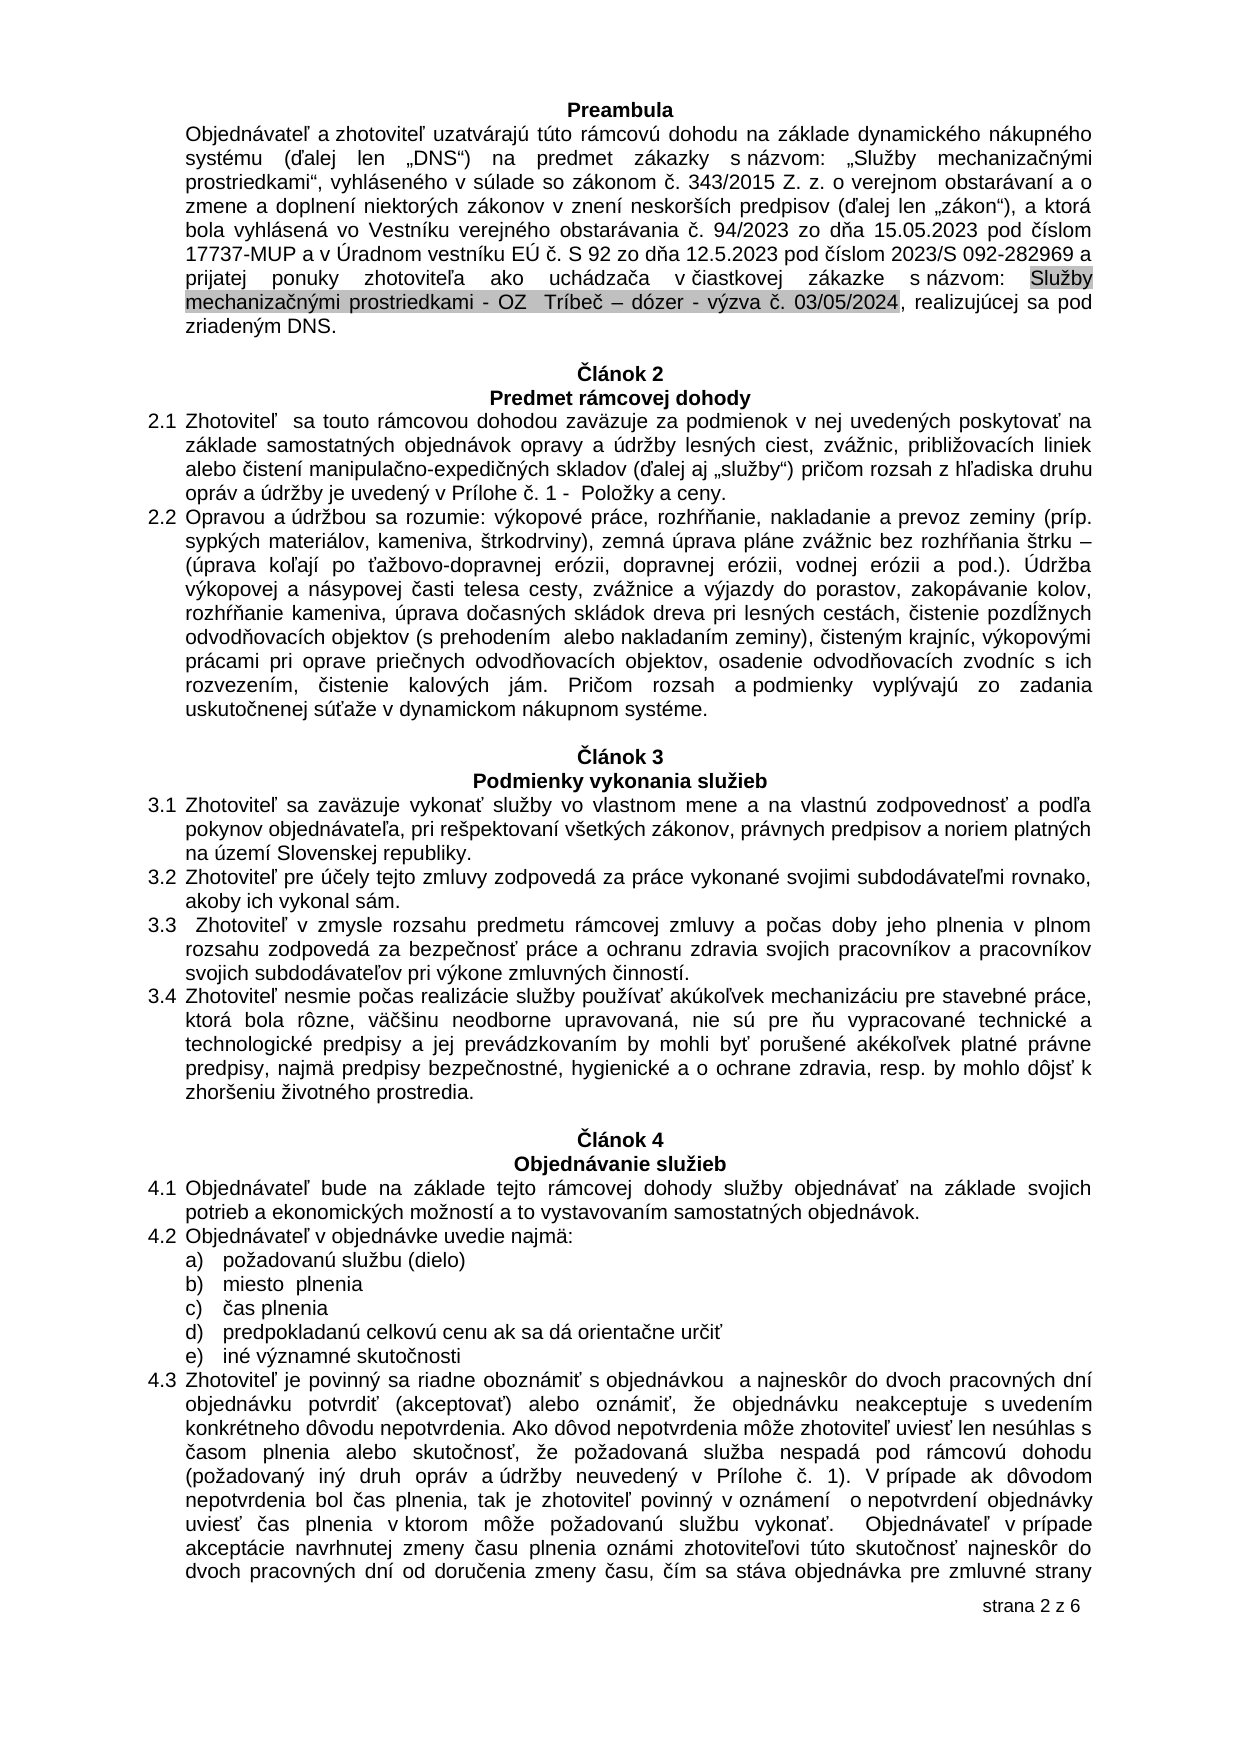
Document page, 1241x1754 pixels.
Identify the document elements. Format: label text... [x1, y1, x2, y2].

list čas plnenia [185, 1296, 1093, 1320]
text Článok 3 [148, 745, 1093, 769]
list iné významné skutočnosti [185, 1344, 1093, 1368]
list Objednávateľ a zhotoviteľ uzatvárajú túto rámcovú dohodu na základe dynamického nákupného systému (ďalej len „DNS“) na predmet zákazky s názvom: „Služby mechanizačnými prostriedkami“, vyhláseného v súlade so zákonom č. 343/2015 Z. z. o verejnom obstarávaní a o zmene a doplnení niektorých zákonov v znení neskorších predpisov (ďalej len „zákon“), a ktorá bola vyhlásená vo Vestníku verejného obstarávania č. 94/2023 zo dňa 15.05.2023 pod číslom 17737-MUP a v Úradnom vestníku EÚ č. S 92 zo dňa 12.5.2023 pod číslom 2023/S 092-282969 a prijatej ponuky zhotoviteľa ako uchádzača v čiastkovej zákazke s názvom: Služby mechanizačnými prostriedkami - OZ Tríbeč – dózer - výzva č. 03/05/2024, realizujúcej sa pod zriadeným DNS. [185, 122, 1093, 337]
text Článok 2 [148, 361, 1093, 385]
list Zhotoviteľ v zmysle rozsahu predmetu rámcovej zmluvy a počas doby jeho plnenia v plnom rozsahu zodpovedá za bezpečnosť práce a ochranu zdravia svojich pracovníkov a pracovníkov svojich subdodávateľov pri výkone zmluvných činností. [148, 912, 1093, 984]
list Opravou a údržbou sa rozumie: výkopové práce, rozhŕňanie, nakladanie a prevoz zeminy (príp. sypkých materiálov, kameniva, štrkodrviny), zemná úprava pláne zvážnic bez rozhŕňania štrku – (úprava koľají po ťažbovo-dopravnej erózii, dopravnej erózii, vodnej erózii a pod.). Údržba výkopovej a násypovej časti telesa cesty, zvážnice a výjazdy do porastov, zakopávanie kolov, rozhŕňanie kameniva, úprava dočasných skládok dreva pri lesných cestách, čistenie pozdĺžnych odvodňovacích objektov (s prehodením alebo nakladaním zeminy), čisteným krajníc, výkopovými prácami pri oprave priečnych odvodňovacích objektov, osadenie odvodňovacích zvodníc s ich rozvezením, čistenie kalových jám. Pričom rozsah a podmienky vyplývajú zo zadania uskutočnenej súťaže v dynamickom nákupnom systéme. [148, 505, 1093, 721]
list predpokladanú celkovú cenu ak sa dá orientačne určiť [185, 1320, 1093, 1344]
text Predmet rámcovej dohody [148, 385, 1093, 409]
text Podmienky vykonania služieb [148, 769, 1093, 793]
text Preambula [148, 98, 1093, 122]
list miesto plnenia [185, 1272, 1093, 1296]
text Článok 4 [148, 1128, 1093, 1152]
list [148, 1368, 1093, 1583]
list Objednávateľ v objednávke uvedie najmä: [148, 1224, 1093, 1248]
text Objednávanie služieb [148, 1152, 1093, 1176]
list Zhotoviteľ nesmie počas realizácie služby používať akúkoľvek mechanizáciu pre stavebné práce, ktorá bola rôzne, väčšinu neodborne upravovaná, nie sú pre ňu vypracované technické a technologické predpisy a jej prevádzkovaním by mohli byť porušené akékoľvek platné právne predpisy, najmä predpisy bezpečnostné, hygienické a o ochrane zdravia, resp. by mohlo dôjsť k zhoršeniu životného prostredia. [148, 984, 1093, 1104]
list Zhotoviteľ pre účely tejto zmluvy zodpovedá za práce vykonané svojimi subdodávateľmi rovnako, akoby ich vykonal sám. [148, 864, 1093, 912]
list požadovanú službu (dielo) [185, 1248, 1093, 1272]
list Zhotoviteľ sa zaväzuje vykonať služby vo vlastnom mene a na vlastnú zodpovednosť a podľa pokynov objednávateľa, pri rešpektovaní všetkých zákonov, právnych predpisov a noriem platných na území Slovenskej republiky. [148, 793, 1093, 864]
list Zhotoviteľ sa touto rámcovou dohodou zaväzuje za podmienok v nej uvedených poskytovať na základe samostatných objednávok opravy a údržby lesných ciest, zvážnic, približovacích liniek alebo čistení manipulačno-expedičných skladov (ďalej aj „služby“) pričom rozsah z hľadiska druhu opráv a údržby je uvedený v Prílohe č. 1 - Položky a ceny. [148, 409, 1093, 505]
list Objednávateľ bude na základe tejto rámcovej dohody služby objednávať na základe svojich potrieb a ekonomických možností a to vystavovaním samostatných objednávok. [148, 1176, 1093, 1224]
